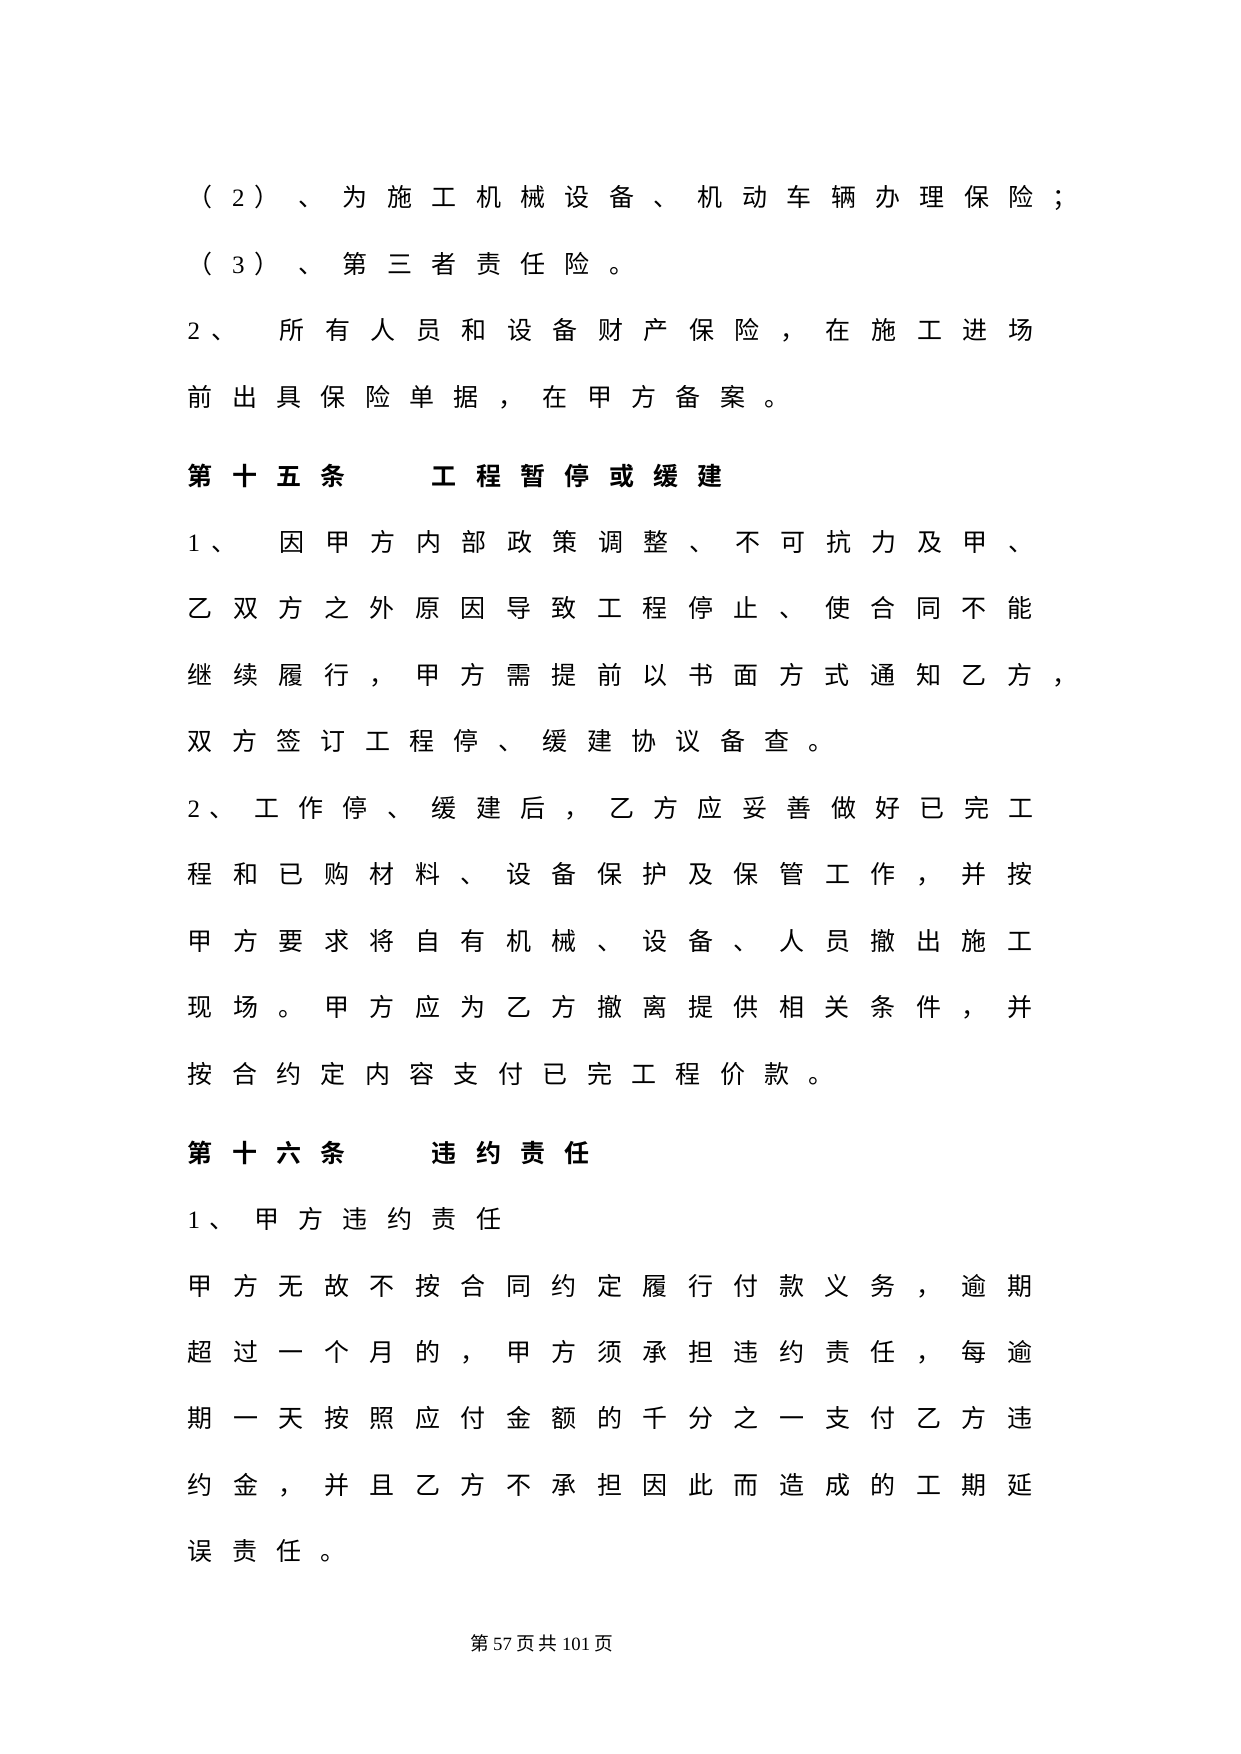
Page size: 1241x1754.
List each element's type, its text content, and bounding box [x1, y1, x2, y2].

text （2）、为施工机械设备、机动车辆办理保险； [187, 162, 1053, 229]
text 2、工作停、缓建后，乙方应妥善做好已完工程和已购材料、设备保护及保管工作，并按甲方要求将自有机械、设备、人员撤出施工现场。甲方应为乙方撤离提供相关条件，并按合约定内容支付已完工程价款。 [187, 773, 1053, 1105]
list 违约责任 [187, 1118, 1053, 1184]
text 2、 所有人员和设备财产保险，在施工进场前出具保险单据，在甲方备案。 [187, 295, 1053, 428]
text （3）、第三者责任险。 [187, 229, 1053, 295]
text 1、甲方违约责任 [187, 1184, 1053, 1251]
list 工程暂停或缓建 [187, 441, 1053, 507]
text 1、 因甲方内部政策调整、不可抗力及甲、乙双方之外原因导致工程停止、使合同不能继续履行，甲方需提前以书面方式通知乙方，双方签订工程停、缓建协议备查。 [187, 507, 1053, 773]
text 甲方无故不按合同约定履行付款义务，逾期超过一个月的，甲方须承担违约责任，每逾期一天按照应付金额的千分之一支付乙方违约金，并且乙方不承担因此而造成的工期延误责任。 [187, 1251, 1053, 1583]
